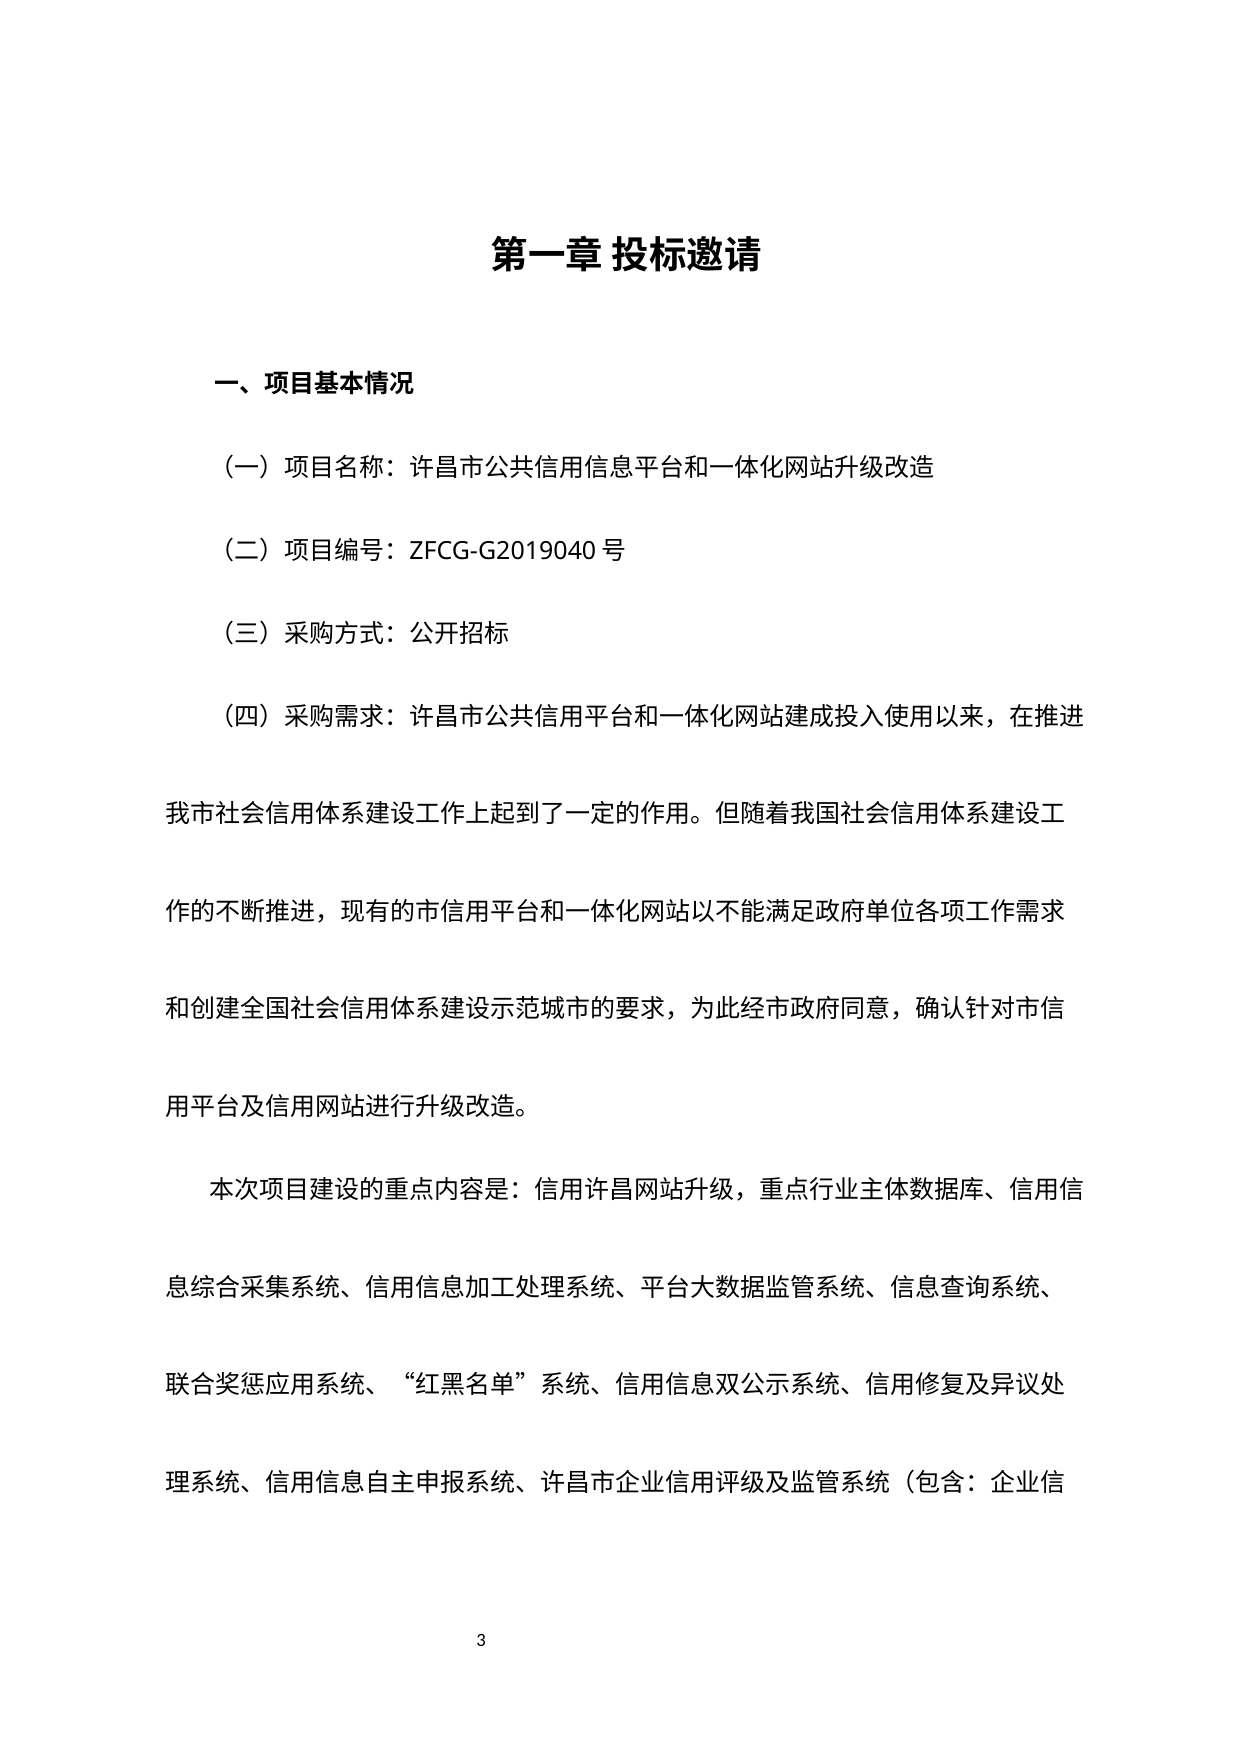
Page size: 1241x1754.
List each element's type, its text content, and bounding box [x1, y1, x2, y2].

text （四）采购需求：许昌市公共信用平台和一体化网站建成投入使用以来，在推进我市社会信用体系建设工作上起到了一定的作用。但随着我国社会信用体系建设工作的不断推进，现有的市信用平台和一体化网站以不能满足政府单位各项工作需求和创建全国社会信用体系建设示范城市的要求，为此经市政府同意，确认针对市信用平台及信用网站进行升级改造。 [165, 682, 1087, 1137]
text （一）项目名称：许昌市公共信用信息平台和一体化网站升级改造 [165, 433, 1087, 498]
text （二）项目编号：ZFCG-G2019040号 [165, 516, 1087, 581]
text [165, 1155, 1087, 1513]
text 第一章 投标邀请 [165, 219, 1087, 284]
text 一、项目基本情况 [165, 349, 1087, 414]
text （三）采购方式：公开招标 [165, 599, 1087, 664]
